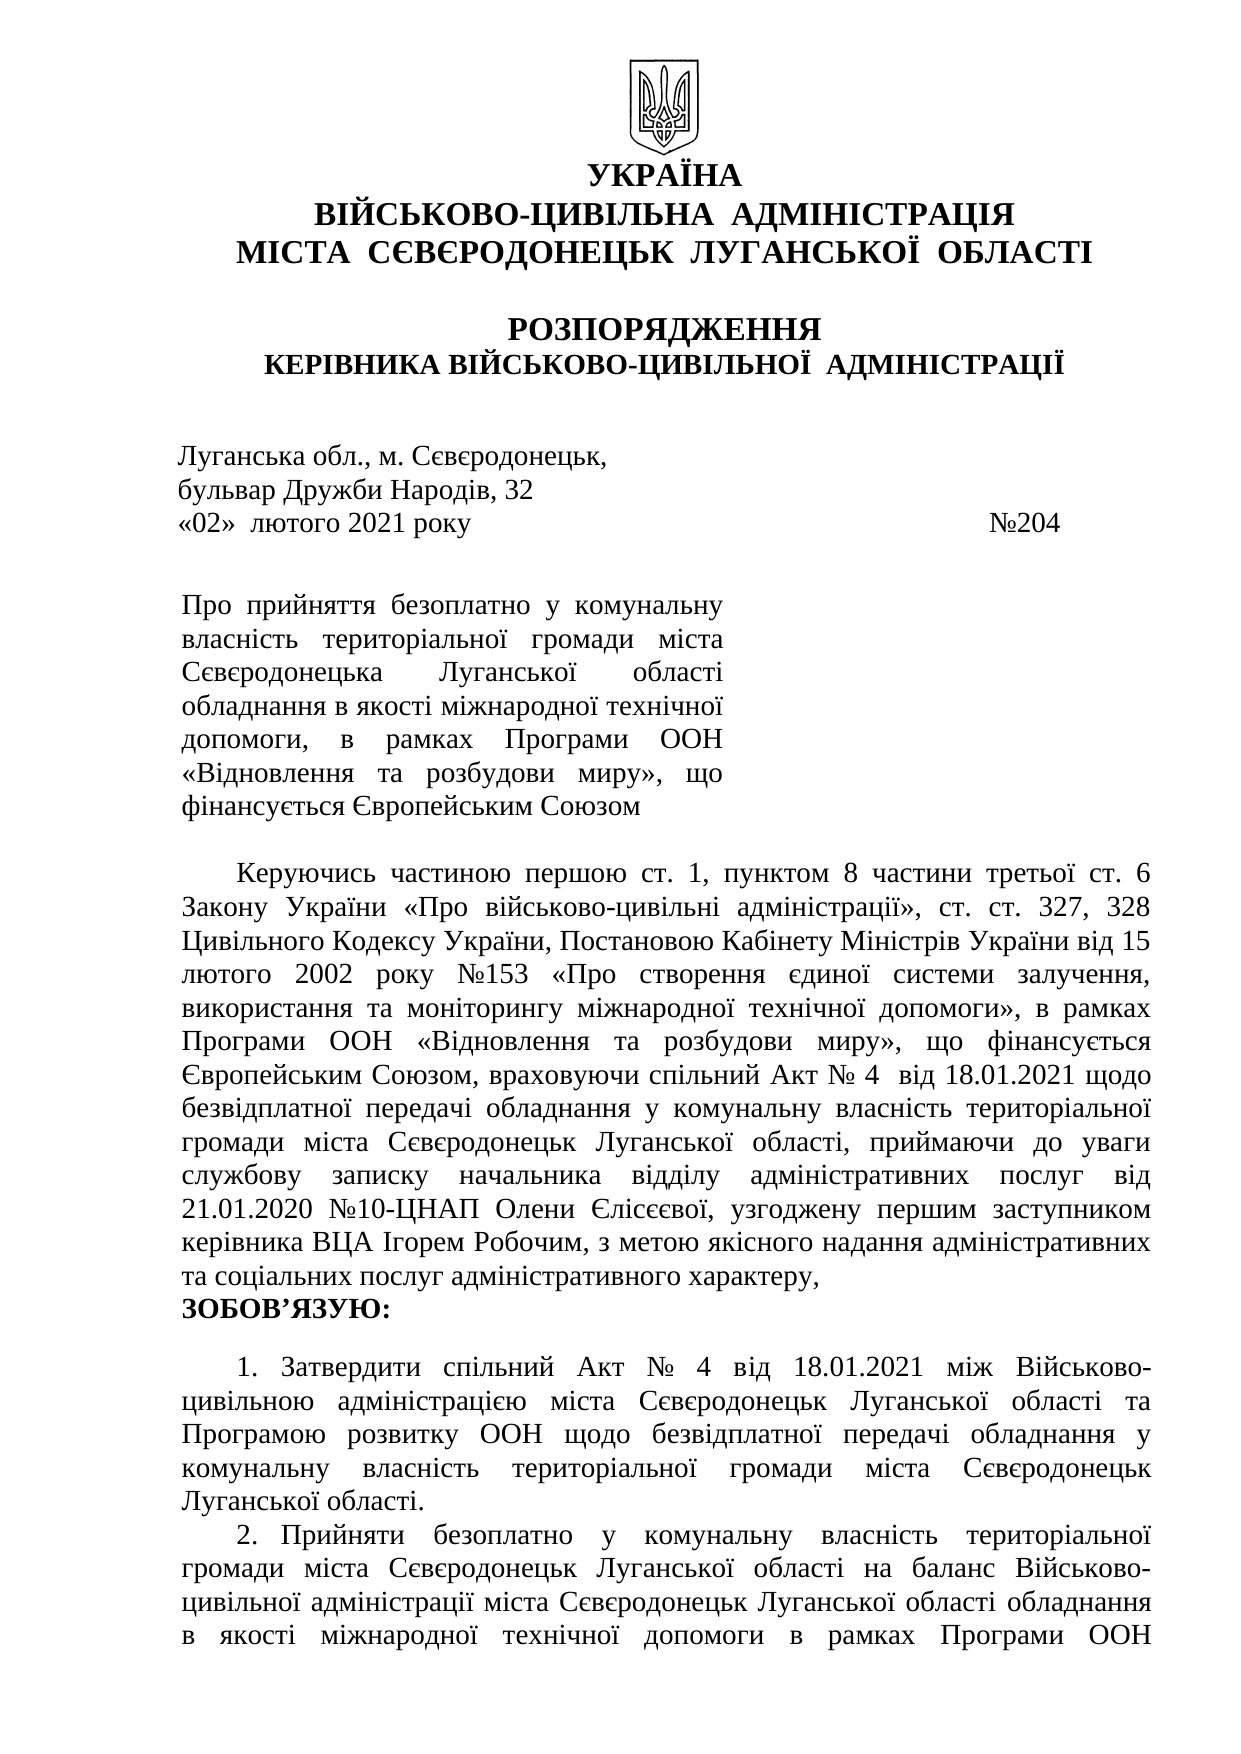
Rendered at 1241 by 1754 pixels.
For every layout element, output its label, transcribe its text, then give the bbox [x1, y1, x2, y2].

text ЗОБОВ’ЯЗУЮ: [181, 1292, 1152, 1325]
text МІСТА СЄВЄРОДОНЕЦЬК ЛУГАНСЬКОЇ ОБЛАСТІ [177, 232, 1152, 271]
subtitle Луганська обл., м. Сєвєродонецьк, [177, 438, 1152, 472]
title РОЗПОРЯДЖЕННЯ [177, 309, 1152, 347]
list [181, 1517, 1152, 1651]
text КЕРІВНИКА ВІЙСЬКОВО-ЦИВІЛЬНОЇ АДМІНІСТРАЦІЇ [177, 347, 1152, 381]
text Про прийняття безоплатно у комунальну власність територіальної громади міста Сєвєродонецька Луганської області обладнання в якості міжнародної технічної допомоги, в рамках Програми ООН «Відновлення та розбудови миру», що фінансується Європейським Союзом [181, 587, 723, 822]
text «02» лютого 2021 року №204 [177, 506, 1152, 539]
text Керуючись частиною першою ст. 1, пунктом 8 частини третьої ст. 6 Закону України «Про військово-цивільні адміністрації», ст. ст. 327, 328 Цивільного Кодексу України, Постановою Кабінету Міністрів України від 15 лютого 2002 року №153 «Про створення єдиної системи залучення, використання та моніторингу міжнародної технічної допомоги», в рамках Програми ООН «Відновлення та розбудови миру», що фінансується Європейським Союзом, враховуючи спільний Акт № 4 від 18.01.2021 щодо безвідплатної передачі обладнання у комунальну власність територіальної громади міста Сєвєродонецьк Луганської області, приймаючи до уваги службову записку начальника відділу адміністративних послуг від 21.01.2020 №10-ЦНАП Олени Єлісєєвої, узгоджену першим заступником керівника ВЦА Ігорем Робочим, з метою якісного надання адміністративних та соціальних послуг адміністративного характеру, [181, 856, 1152, 1292]
list Затвердити спільний Акт № 4 від 18.01.2021 між Військово-цивільною адміністрацією міста Сєвєродонецьк Луганської області та Програмою розвитку ООН щодо безвідплатної передачі обладнання у комунальну власність територіальної громади міста Сєвєродонецьк Луганської області. [181, 1349, 1152, 1517]
text бульвар Дружби Народів, 32 [177, 472, 1152, 506]
text ВІЙСЬКОВО-ЦИВІЛЬНА АДМІНІСТРАЦІЯ [177, 194, 1152, 232]
text УКРАЇНА [177, 156, 1152, 194]
